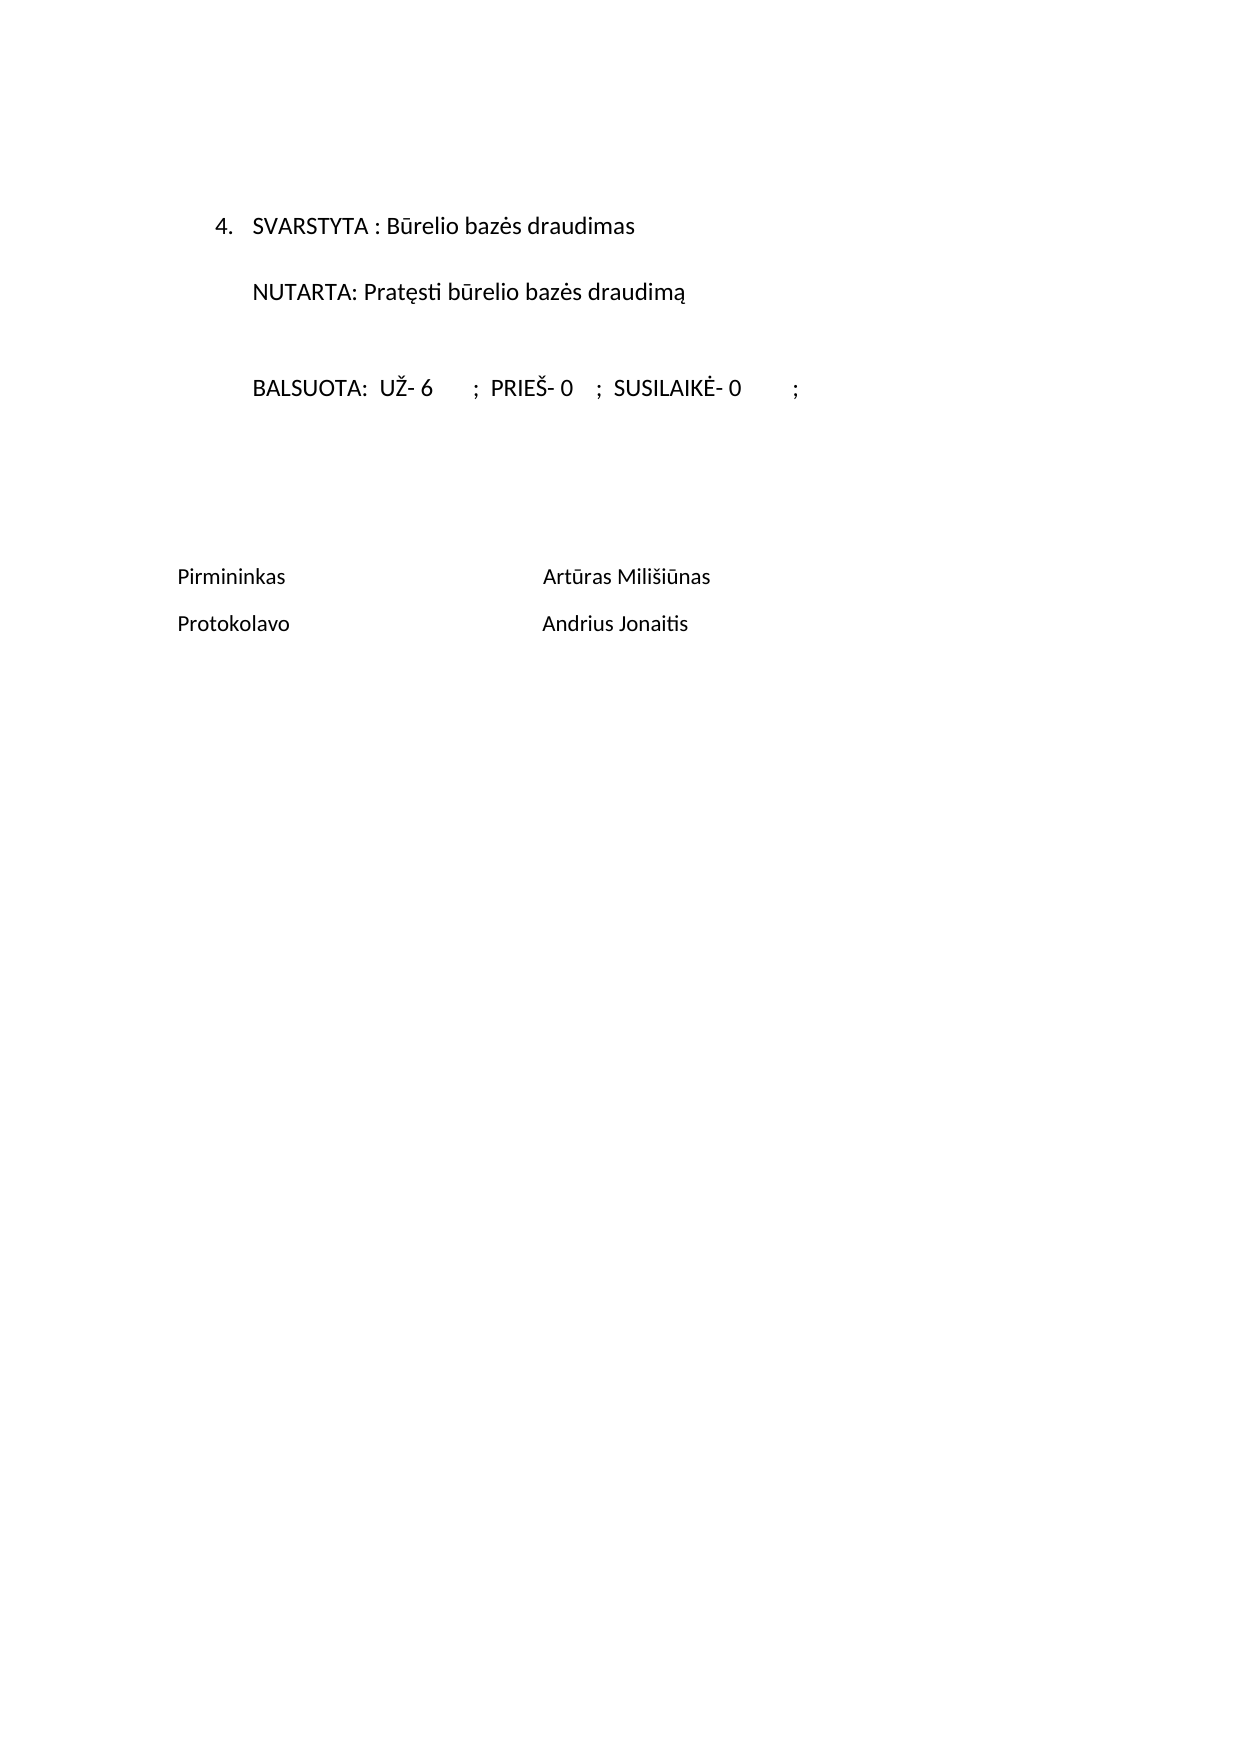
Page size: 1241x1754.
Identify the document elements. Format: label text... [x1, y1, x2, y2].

text Protokolavo Andrius Jonaitis [177, 609, 1181, 637]
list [252, 372, 1181, 402]
text Pirmininkas Artūras Milišiūnas [177, 562, 1181, 590]
list SVARSTYTA : Būrelio bazės draudimas [215, 210, 1181, 241]
list NUTARTA: Pratęsti būrelio bazės draudimą [252, 276, 1181, 306]
